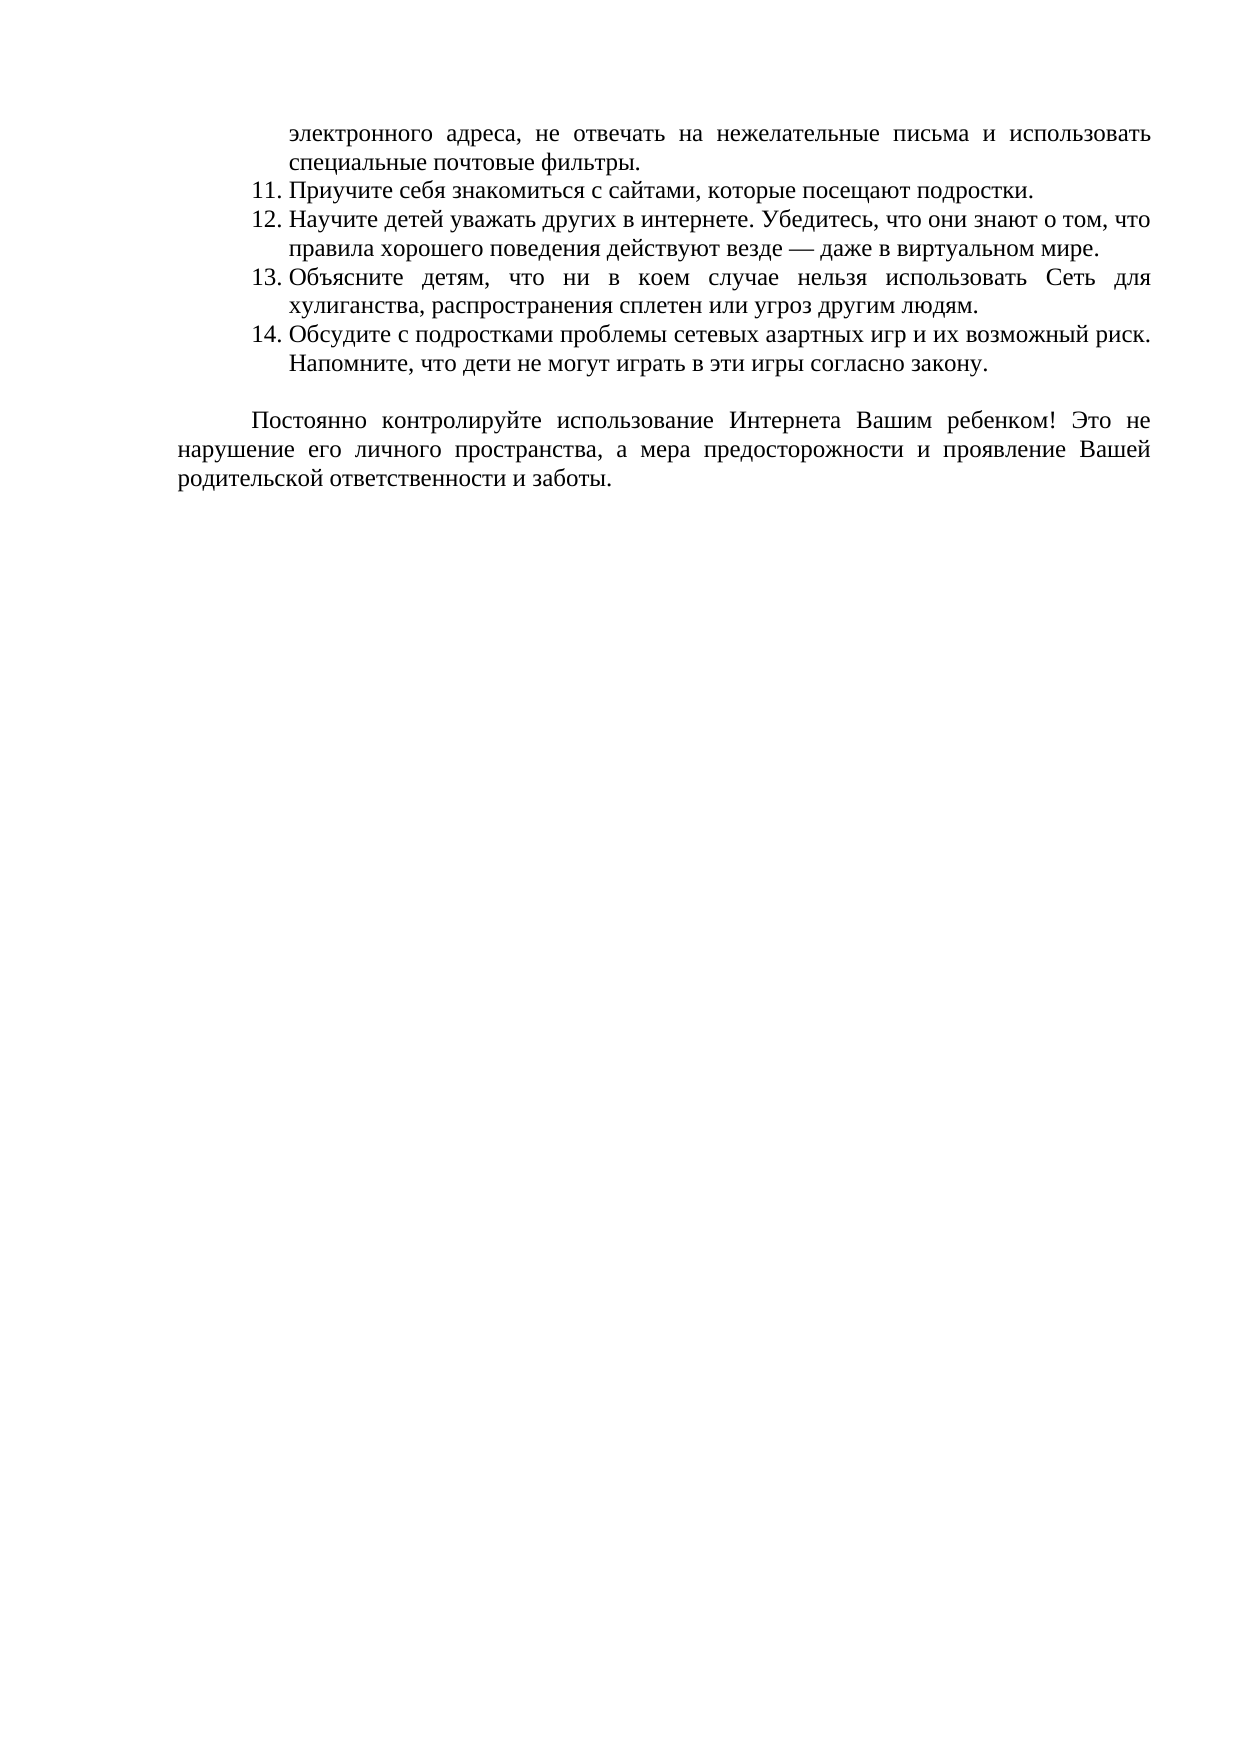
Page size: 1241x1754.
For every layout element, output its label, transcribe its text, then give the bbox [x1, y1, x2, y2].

text Постоянно контролируйте использование Интернета Вашим ребенком! Это не нарушение его личного пространства, а мера предосторожности и проявление Вашей родительской ответственности и заботы. [177, 406, 1152, 492]
list Приучите себя знакомиться с сайтами, которые посещают подростки. [251, 176, 1152, 204]
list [251, 118, 1152, 176]
list Обсудите с подростками проблемы сетевых азартных игр и их возможный риск. Напомните, что дети не могут играть в эти игры согласно закону. [251, 319, 1152, 377]
list Объясните детям, что ни в коем случае нельзя использовать Сеть для хулиганства, распространения сплетен или угроз другим людям. [251, 262, 1152, 319]
list Научите детей уважать других в интернете. Убедитесь, что они знают о том, что правила хорошего поведения действуют везде — даже в виртуальном мире. [251, 204, 1152, 262]
